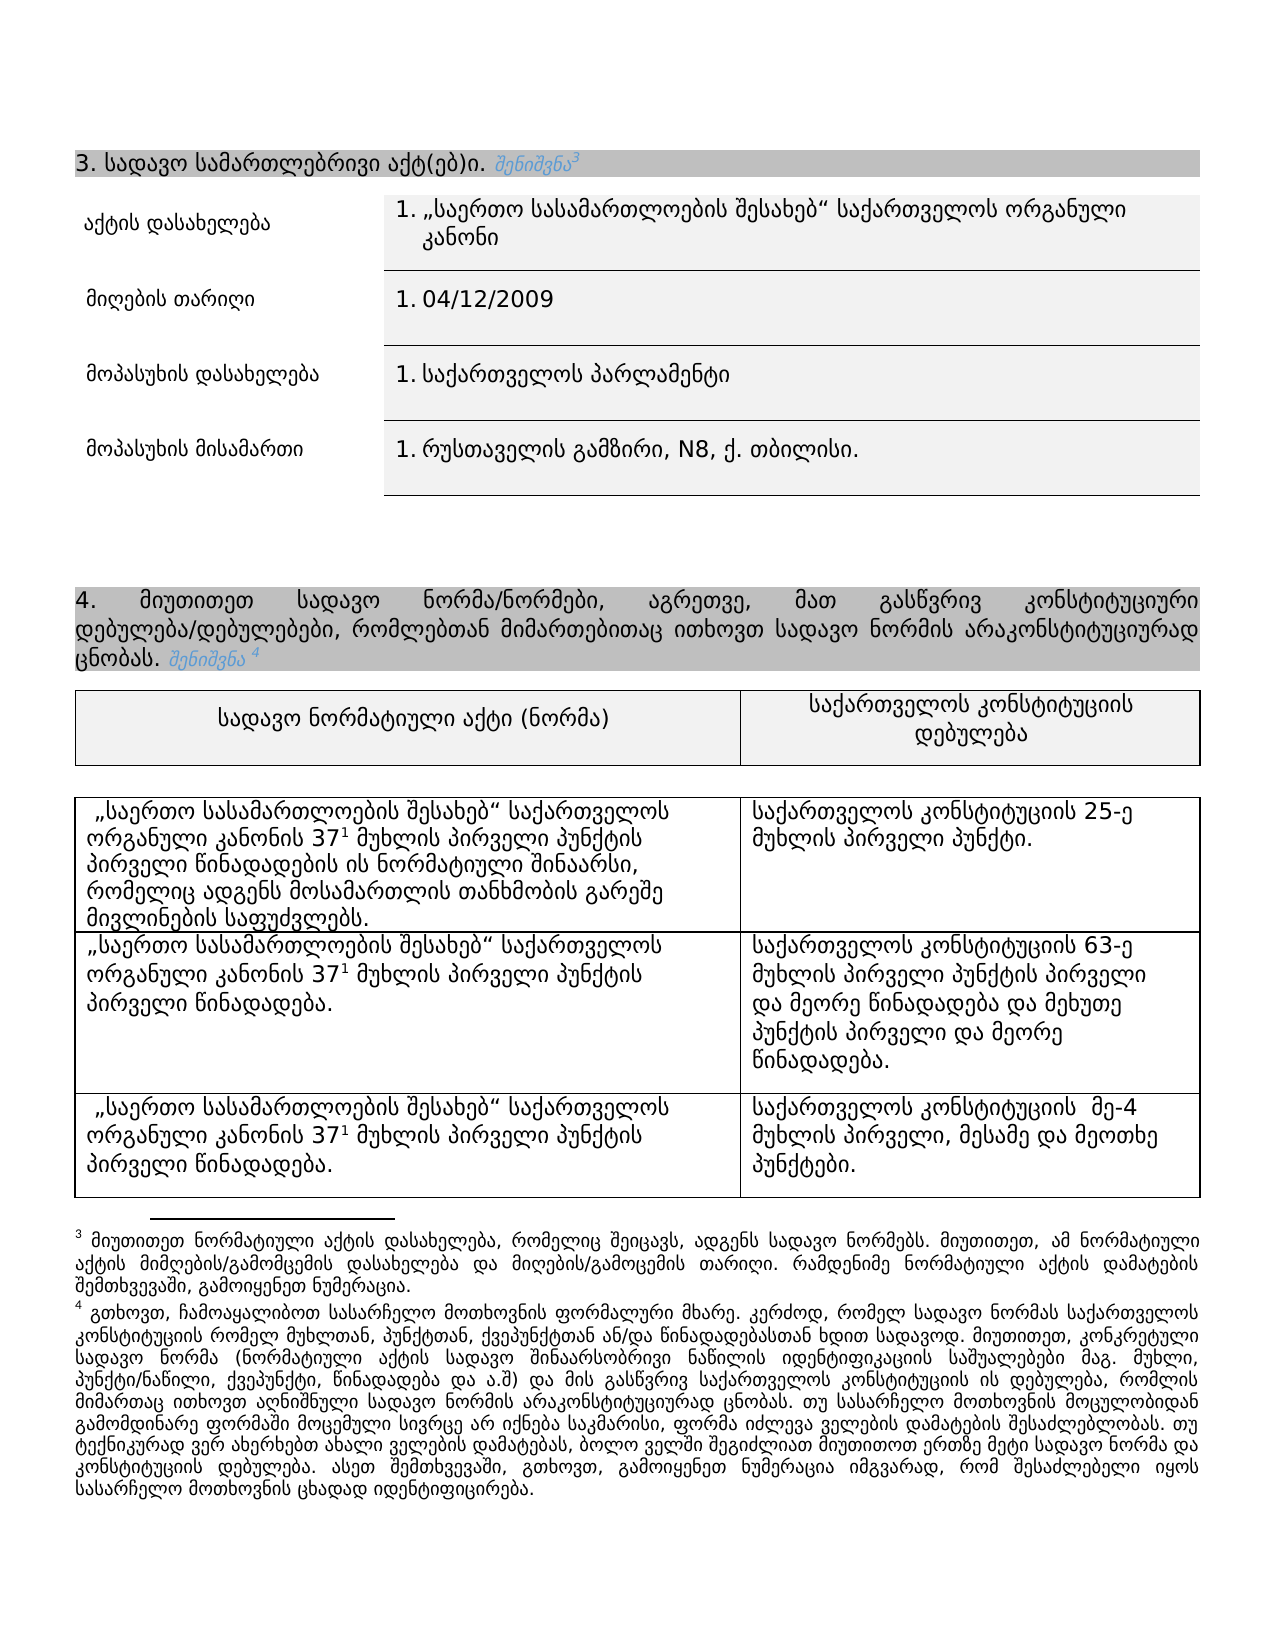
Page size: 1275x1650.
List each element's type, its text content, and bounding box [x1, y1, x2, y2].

table_cell [741, 1094, 1199, 1197]
table_header [75, 195, 384, 270]
table_header [741, 798, 1199, 931]
table_header 1 [76, 798, 740, 931]
table_header [384, 195, 1200, 270]
table_header [76, 691, 740, 765]
table_cell [384, 421, 1200, 495]
table_cell 1 [76, 933, 740, 1093]
table_cell 04/12/2009 [384, 271, 1200, 345]
table_cell [75, 420, 384, 495]
table_cell [75, 270, 384, 345]
table_cell [75, 345, 384, 420]
table_cell [741, 933, 1199, 1093]
table_cell 1 [76, 1094, 740, 1197]
table_cell [384, 346, 1200, 420]
table_header [741, 691, 1199, 765]
